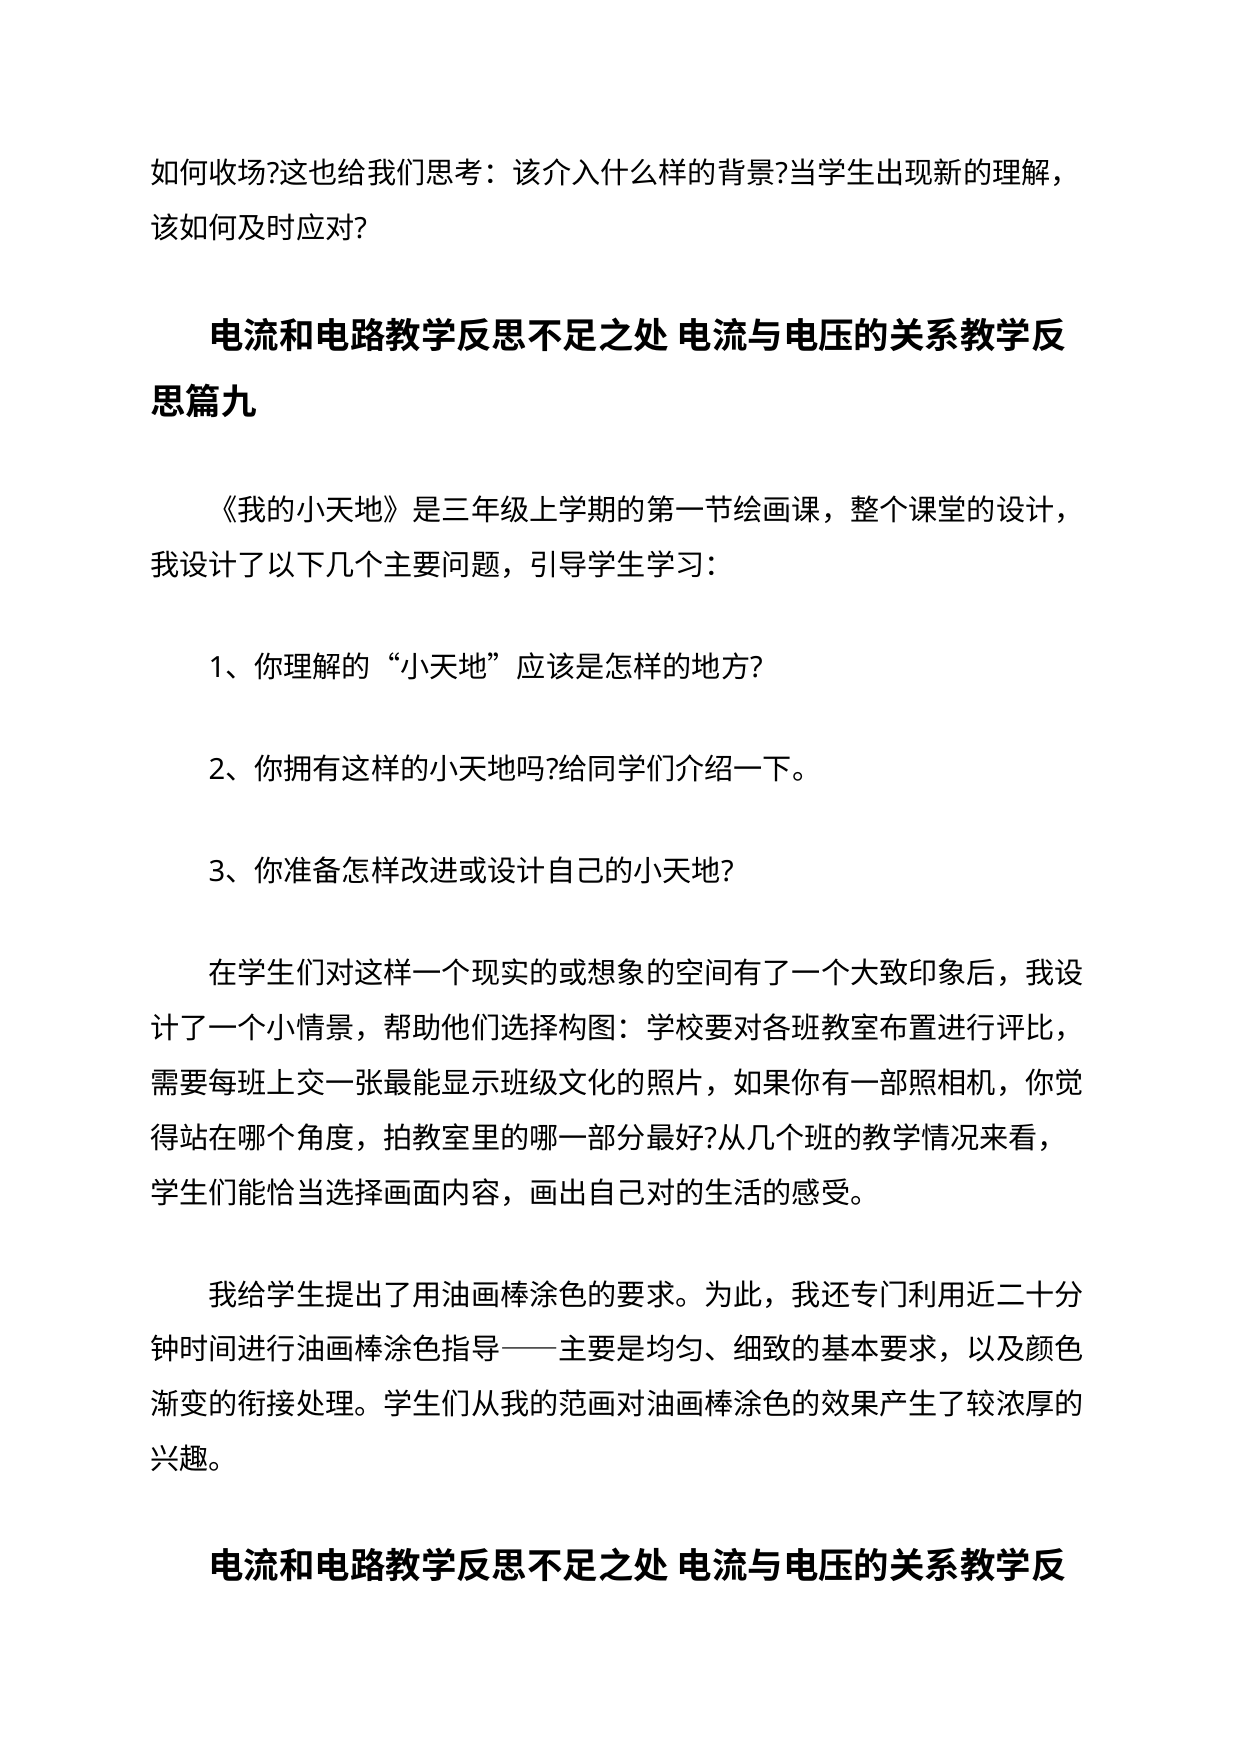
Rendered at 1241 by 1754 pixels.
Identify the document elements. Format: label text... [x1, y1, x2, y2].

text 1、你理解的“小天地”应该是怎样的地方? [150, 644, 1090, 686]
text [150, 1537, 1090, 1589]
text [150, 150, 1090, 247]
text 《我的小天地》是三年级上学期的第一节绘画课，整个课堂的设计，我设计了以下几个主要问题，引导学生学习： [150, 487, 1090, 584]
text 电流和电路教学反思不足之处 电流与电压的关系教学反思篇九 [150, 307, 1090, 425]
text 我给学生提出了用油画棒涂色的要求。为此，我还专门利用近二十分钟时间进行油画棒涂色指导——主要是均匀、细致的基本要求，以及颜色渐变的衔接处理。学生们从我的范画对油画棒涂色的效果产生了较浓厚的兴趣。 [150, 1271, 1090, 1478]
text 2、你拥有这样的小天地吗?给同学们介绍一下。 [150, 746, 1090, 788]
text 在学生们对这样一个现实的或想象的空间有了一个大致印象后，我设计了一个小情景，帮助他们选择构图：学校要对各班教室布置进行评比，需要每班上交一张最能显示班级文化的照片，如果你有一部照相机，你觉得站在哪个角度，拍教室里的哪一部分最好?从几个班的教学情况来看，学生们能恰当选择画面内容，画出自己对的生活的感受。 [150, 949, 1090, 1212]
text 3、你准备怎样改进或设计自己的小天地? [150, 848, 1090, 890]
